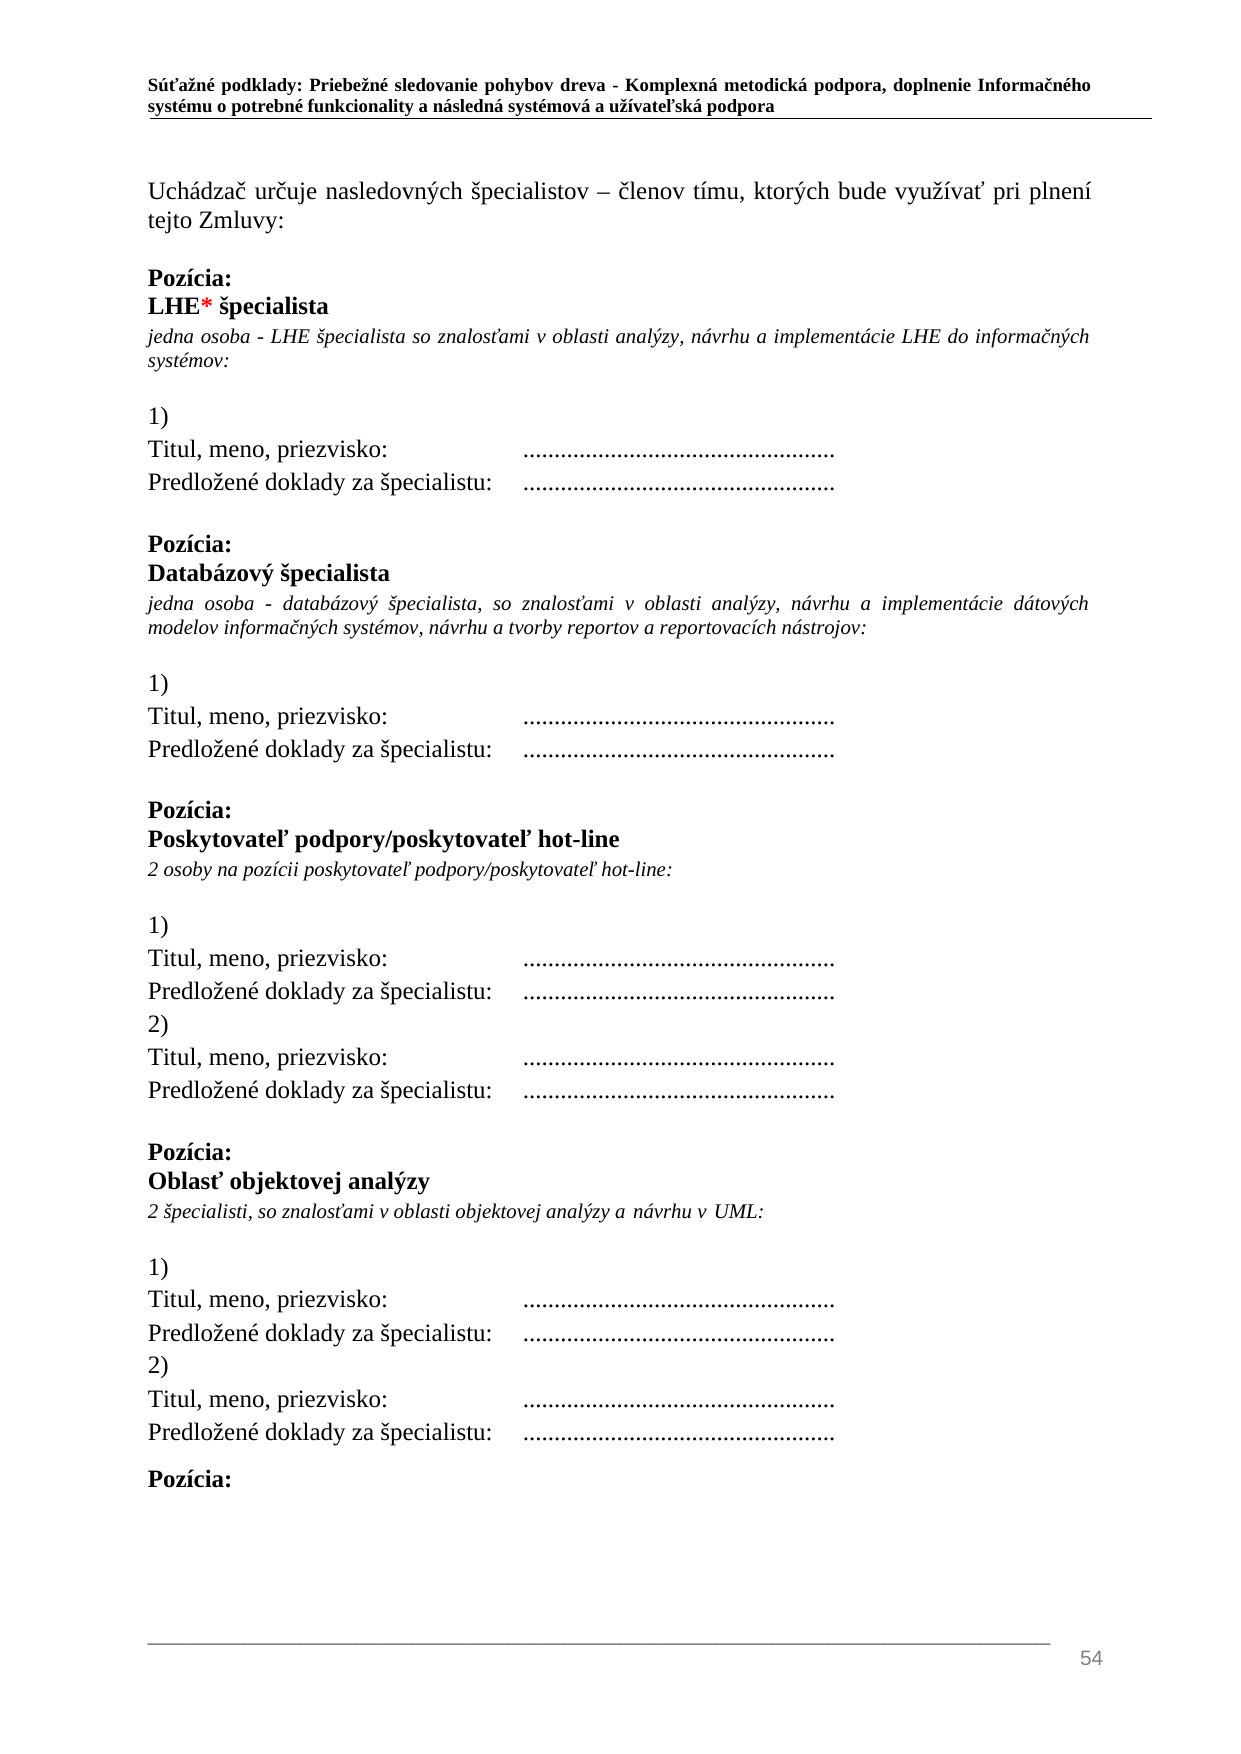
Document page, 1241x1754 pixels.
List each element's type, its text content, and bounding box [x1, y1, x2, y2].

text jedna osoba - databázový špecialista, so znalosťami v oblasti analýzy, návrhu a implementácie dátových modelov informačných systémov, návrhu a tvorby reportov a reportovacích nástrojov: [148, 591, 1093, 639]
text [148, 1384, 1093, 1412]
text 2 špecialisti, so znalosťami v oblasti objektovej analýzy a návrhu v UML: [148, 1199, 1093, 1223]
text jedna osoba - LHE špecialista so znalosťami v oblasti analýzy, návrhu a implementácie LHE do informačných systémov: [148, 324, 1093, 372]
text 1) [148, 1252, 1093, 1280]
text Titul, meno, priezvisko: .................................................. [148, 943, 1093, 972]
text Predložené doklady za špecialistu: .................................................. [148, 467, 1093, 496]
text Pozícia: [148, 1137, 1093, 1166]
text Pozícia: [148, 263, 1093, 291]
text 1) [148, 401, 1093, 430]
text Predložené doklady za špecialistu: .................................................. [148, 1075, 1093, 1104]
text 1) [148, 668, 1093, 696]
text Poskytovateľ podpory/poskytovateľ hot-line [148, 824, 1093, 853]
text Predložené doklady za špecialistu: .................................................. [148, 734, 1093, 762]
text Predložené doklady za špecialistu: .................................................. [148, 976, 1093, 1005]
text Titul, meno, priezvisko: .................................................. [148, 701, 1093, 729]
text Pozícia: [148, 1464, 1093, 1493]
text Predložené doklady za špecialistu: .................................................. [148, 1318, 1093, 1346]
text Uchádzač určuje nasledovných špecialistov – členov tímu, ktorých bude využívať pri plnení tejto Zmluvy: [148, 176, 1093, 234]
text Databázový špecialista [148, 558, 1093, 587]
text Pozícia: [148, 796, 1093, 824]
text LHE* špecialista [148, 291, 1093, 320]
text 2) [148, 1351, 1093, 1379]
text Oblasť objektovej analýzy [148, 1166, 1093, 1194]
text Titul, meno, priezvisko: .................................................. [148, 1284, 1093, 1313]
text 2 osoby na pozícii poskytovateľ podpory/poskytovateľ hot-line: [148, 857, 1093, 881]
text Titul, meno, priezvisko: .................................................. [148, 434, 1093, 463]
text 1) [148, 910, 1093, 939]
text Predložené doklady za špecialistu: .................................................. [148, 1417, 1093, 1445]
text Pozícia: [148, 529, 1093, 558]
text Titul, meno, priezvisko: .................................................. [148, 1042, 1093, 1071]
text 2) [148, 1009, 1093, 1038]
